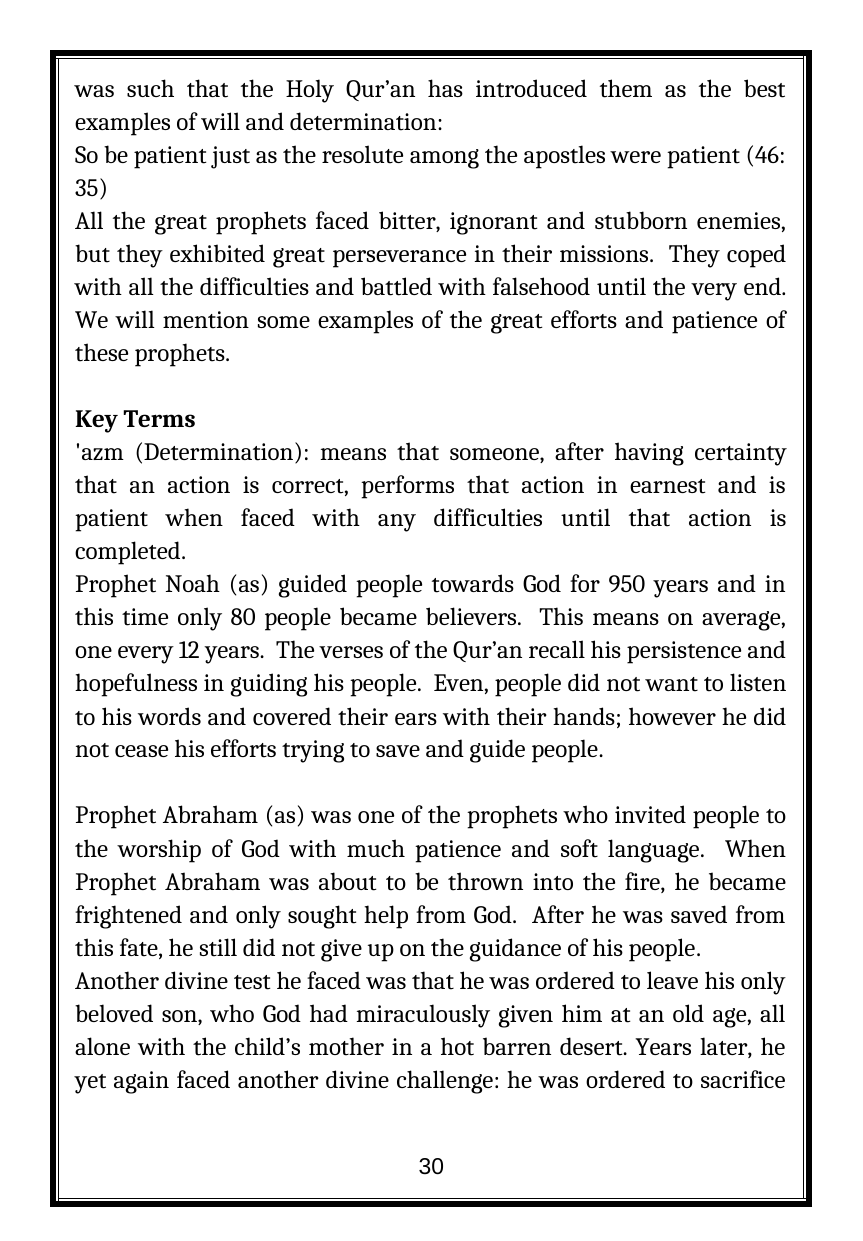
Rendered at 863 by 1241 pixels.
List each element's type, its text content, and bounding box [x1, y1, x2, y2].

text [75, 75, 787, 137]
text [75, 967, 787, 1094]
text So be patient just as the resolute among the apostles were patient (46: 35) [75, 141, 787, 203]
text Key Terms [75, 405, 787, 434]
text Prophet Abraham (as) was one of the prophets who invited people to the worship of God with much patience and soft language. When Prophet Abraham was about to be thrown into the fire, he became frightened and only sought help from God. After he was saved from this fate, he still did not give up on the guidance of his people. [75, 801, 787, 962]
text 'azm (Determination): means that someone, after having certainty that an action is correct, performs that action in earnest and is patient when faced with any difficulties until that action is completed. [75, 438, 787, 566]
text All the great prophets faced bitter, ignorant and stubborn enemies, but they exhibited great perseverance in their missions. They coped with all the difficulties and battled with falsehood until the very end. We will mention some examples of the great efforts and patience of these prophets. [75, 207, 787, 368]
text Prophet Noah (as) guided people towards God for 950 years and in this time only 80 people became believers. This means on average, one every 12 years. The verses of the Qur’an recall his persistence and hopefulness in guiding his people. Even, people did not want to listen to his words and covered their ears with their hands; however he did not cease his efforts trying to save and guide people. [75, 570, 787, 764]
